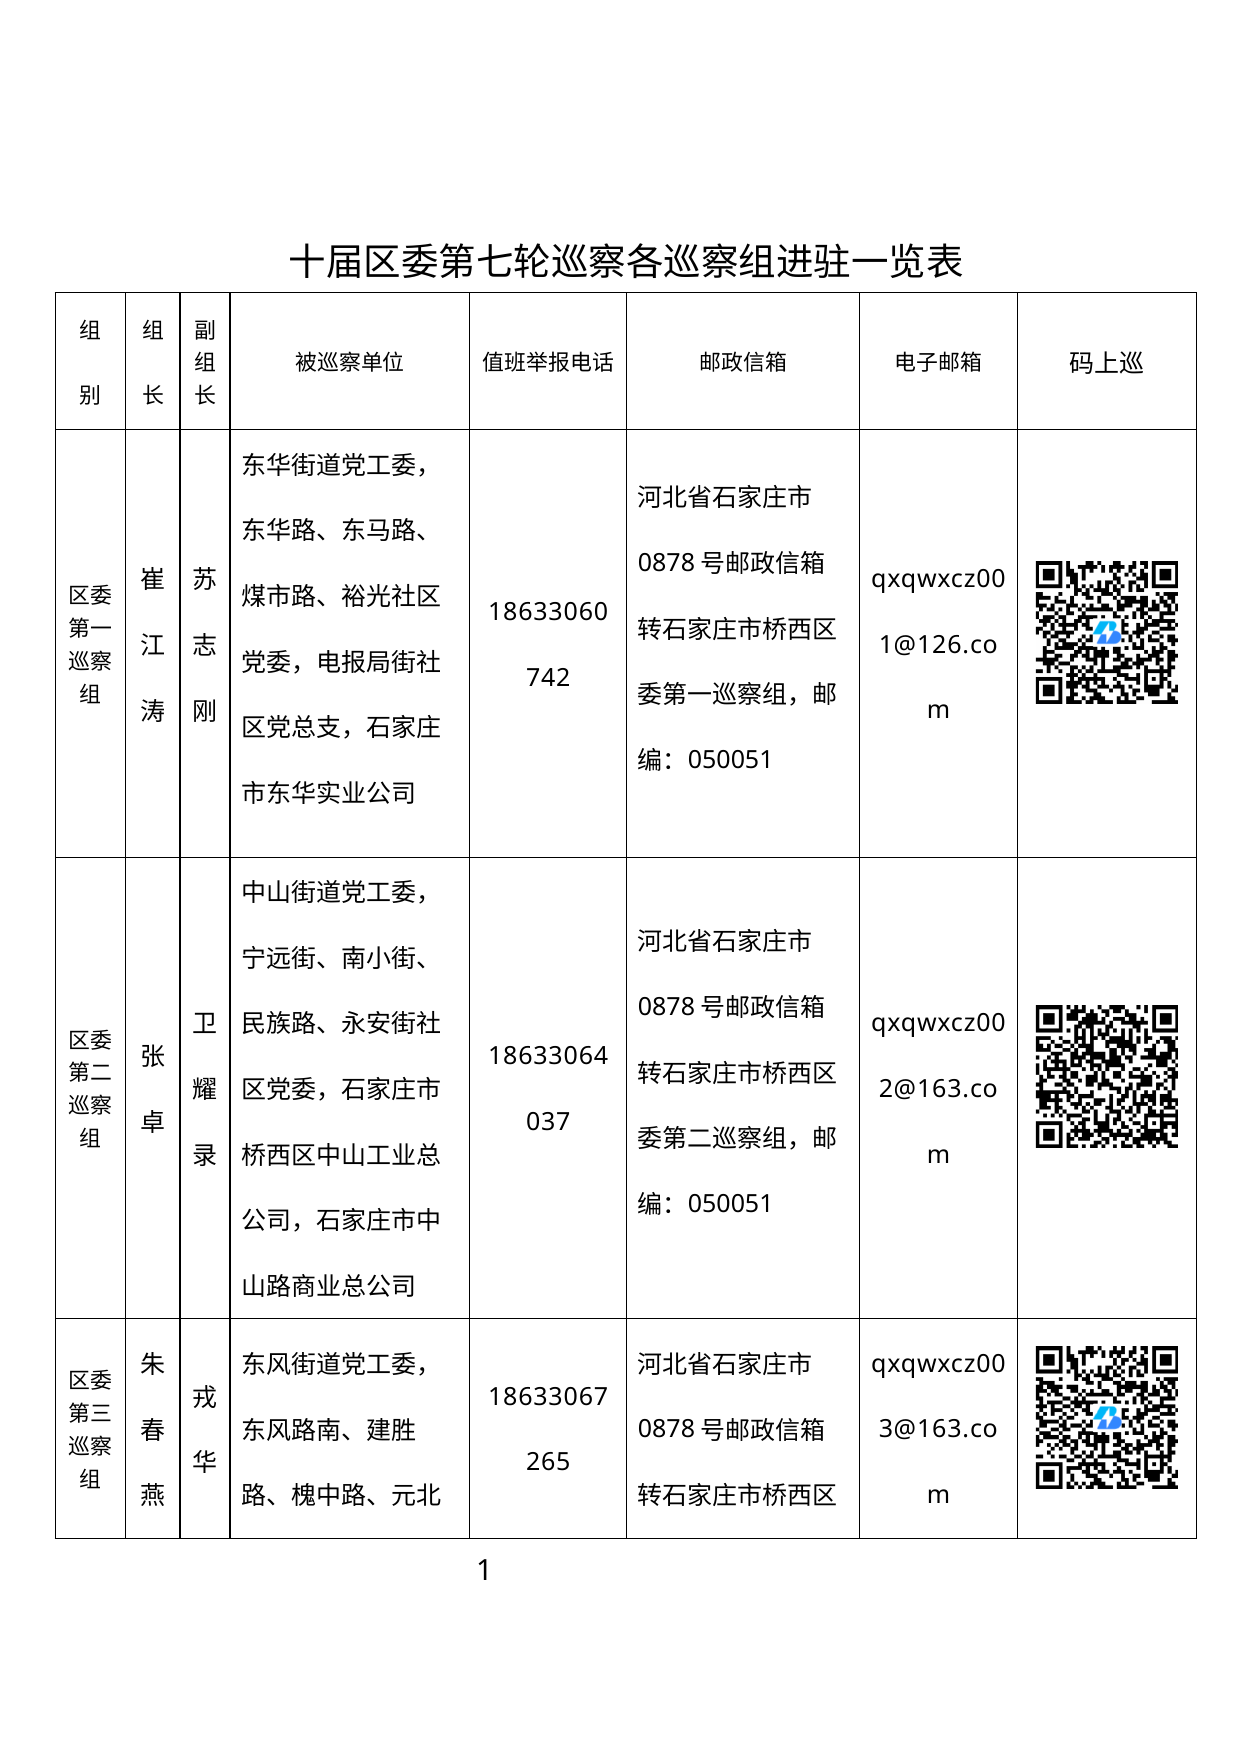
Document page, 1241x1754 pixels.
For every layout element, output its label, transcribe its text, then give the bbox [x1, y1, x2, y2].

table_cell [1018, 430, 1196, 857]
table_cell 18633060742 [470, 430, 626, 857]
table_cell qxqwxcz002@163.com [860, 858, 1017, 1317]
table_cell 朱春燕 [126, 1319, 179, 1538]
table_header 组 长 [126, 293, 179, 429]
table_cell 区委第一巡察组 [56, 430, 125, 857]
table_cell qxqwxcz003@163.com [860, 1319, 1017, 1538]
table_cell 区委第三巡察组 [56, 1319, 125, 1538]
table_cell 中山街道党工委，宁远街、南小街、民族路、永安街社区党委，石家庄市桥西区中山工业总公司，石家庄市中山路商业总公司 [231, 858, 469, 1317]
table_cell 东华街道党工委，东华路、东马路、煤市路、裕光社区党委，电报局街社区党总支，石家庄市东华实业公司 [231, 430, 469, 857]
table_cell 18633064037 [470, 858, 626, 1317]
table_header 码上巡 [1018, 293, 1196, 429]
table_cell 河北省石家庄市0878号邮政信箱转石家庄市桥西区委第二巡察组，邮编：050051 [627, 858, 859, 1317]
picture [1035, 1005, 1178, 1148]
table_cell 区委第二巡察组 [56, 858, 125, 1317]
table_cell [627, 1319, 859, 1538]
table_cell 卫耀录 [181, 858, 229, 1317]
table_cell 东风街道党工委，东风路南、建胜路、槐中路、元北社区党委，石家庄永恒实业公司 [231, 1319, 469, 1538]
table_header 电子邮箱 [860, 293, 1017, 429]
table_cell qxqwxcz001@126.com [860, 430, 1017, 857]
table_header 邮政信箱 [627, 293, 859, 429]
table_cell 张卓 [126, 858, 179, 1317]
table_cell 戎华 [181, 1319, 229, 1538]
picture [1035, 561, 1178, 704]
table_cell [1018, 858, 1196, 1317]
table_cell 18633067265 [470, 1319, 626, 1538]
table_cell 崔江涛 [126, 430, 179, 857]
table_header 组 别 [56, 293, 125, 429]
table_header 值班举报电话 [470, 293, 626, 429]
picture [1035, 1346, 1178, 1489]
table_cell 河北省石家庄市0878号邮政信箱转石家庄市桥西区委第一巡察组，邮编：050051 [627, 430, 859, 857]
table_cell 苏志刚 [181, 430, 229, 857]
table_header 副组长 [181, 293, 229, 429]
text 十届区委第七轮巡察各巡察组进驻一览表 [165, 227, 1087, 292]
table_cell [1018, 1319, 1196, 1538]
table_header 被巡察单位 [231, 293, 469, 429]
